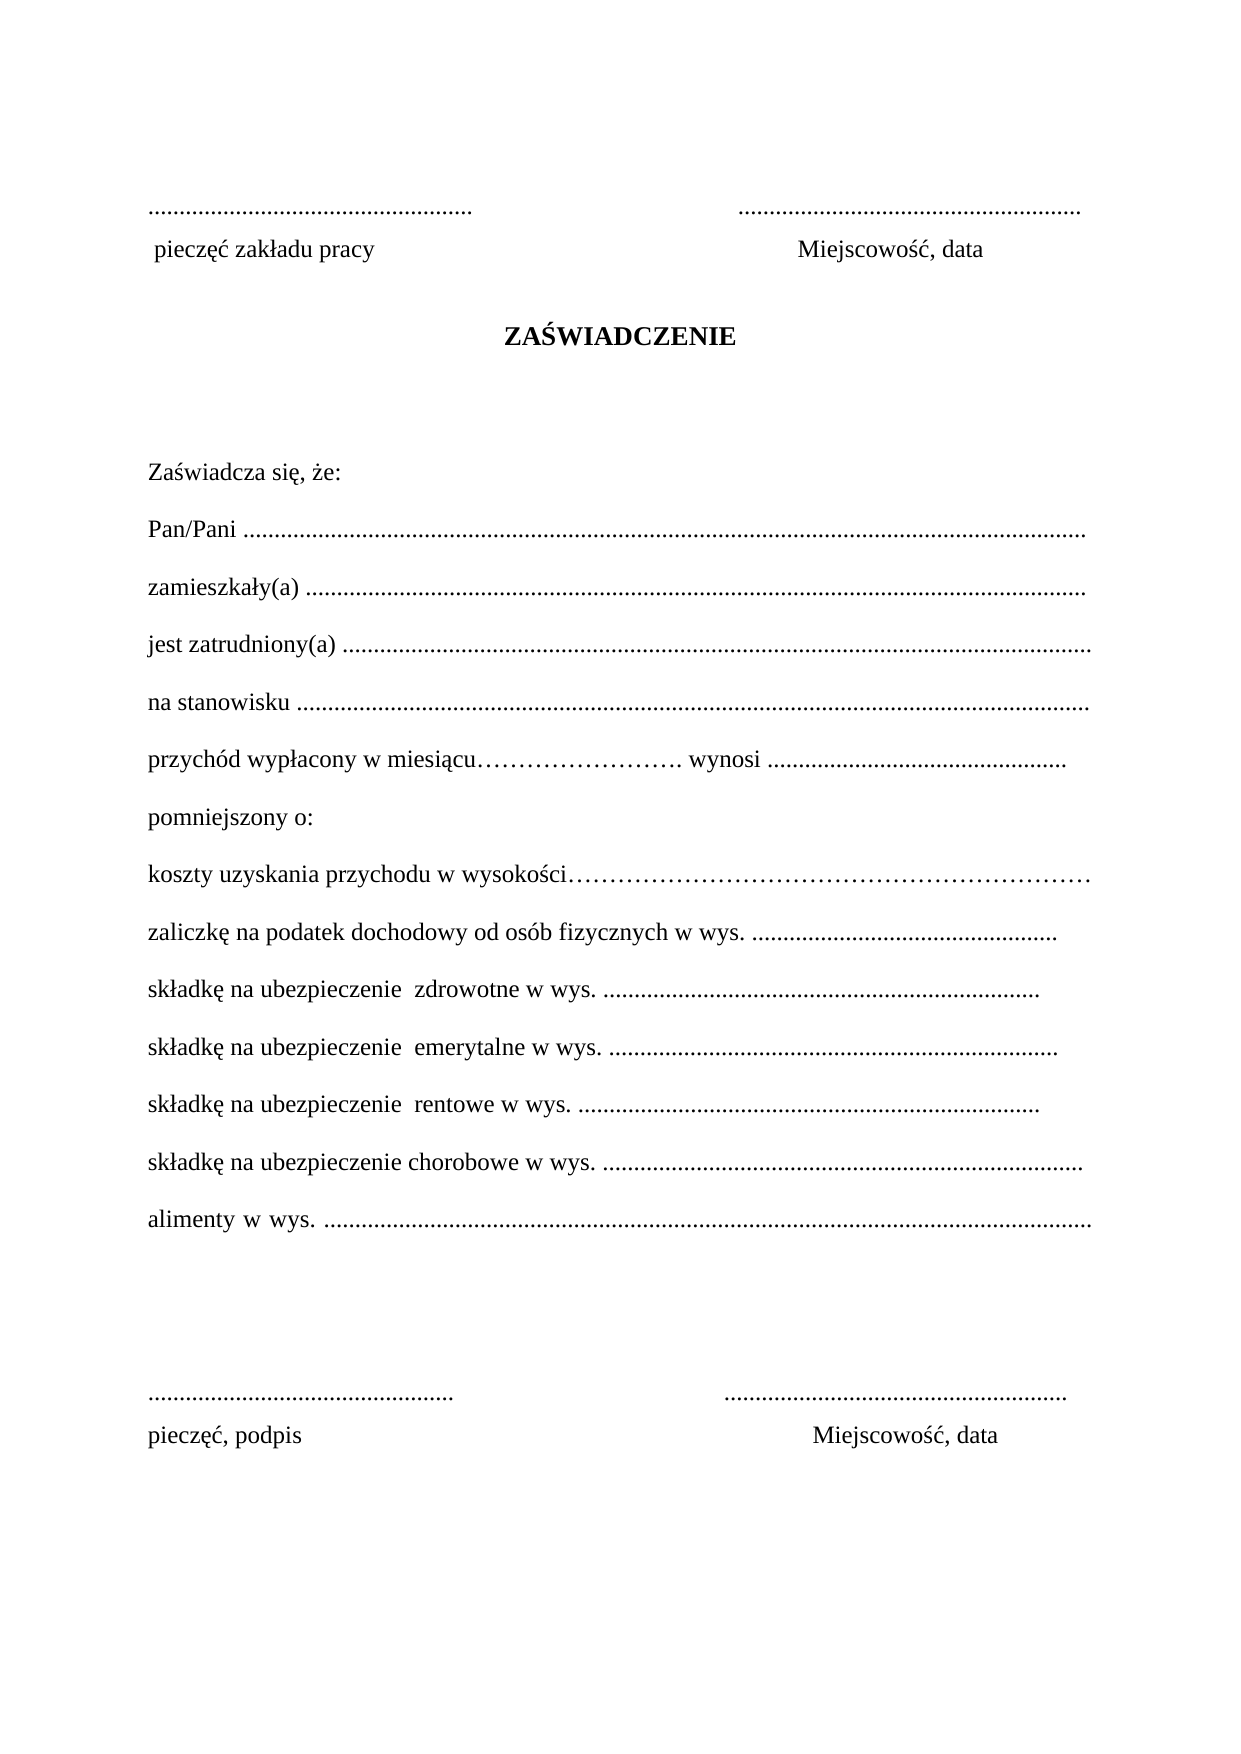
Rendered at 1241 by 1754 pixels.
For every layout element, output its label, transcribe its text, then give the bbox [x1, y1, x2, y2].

text przychód wypłacony w miesiącu……………………. wynosi ................................................ [148, 744, 1093, 773]
text pieczęć zakładu pracy Miejscowość, data [148, 234, 1093, 263]
text na stanowisku ............................................................................................................................... [148, 687, 1093, 715]
text składkę na ubezpieczenie rentowe w wys. .......................................................................... [148, 1089, 1093, 1118]
text Zaświadcza się, że: [148, 457, 1093, 485]
text składkę na ubezpieczenie emerytalne w wys. ........................................................................ [148, 1032, 1093, 1060]
text pomniejszony o: [148, 802, 1093, 830]
subtitle ZAŚWIADCZENIE [148, 320, 1093, 351]
text jest zatrudniony(a) ........................................................................................................................ [148, 629, 1093, 658]
text Pan/Pani ....................................................................................................................................... [148, 514, 1093, 543]
text zaliczkę na podatek dochodowy od osób fizycznych w wys. ................................................. [148, 917, 1093, 945]
text zamieszkały(a) ............................................................................................................................. [148, 572, 1093, 600]
text ................................................. ....................................................... pieczęć, podpis Miejscowość, data [148, 1377, 1093, 1448]
text alimenty w wys. ........................................................................................................................... [148, 1204, 1093, 1319]
text składkę na ubezpieczenie zdrowotne w wys. ...................................................................... [148, 974, 1093, 1003]
text koszty uzyskania przychodu w wysokości……………………………………………………… [148, 859, 1093, 888]
text składkę na ubezpieczenie chorobowe w wys. ............................................................................. [148, 1147, 1093, 1175]
text .................................................... ....................................................... [148, 191, 1093, 219]
